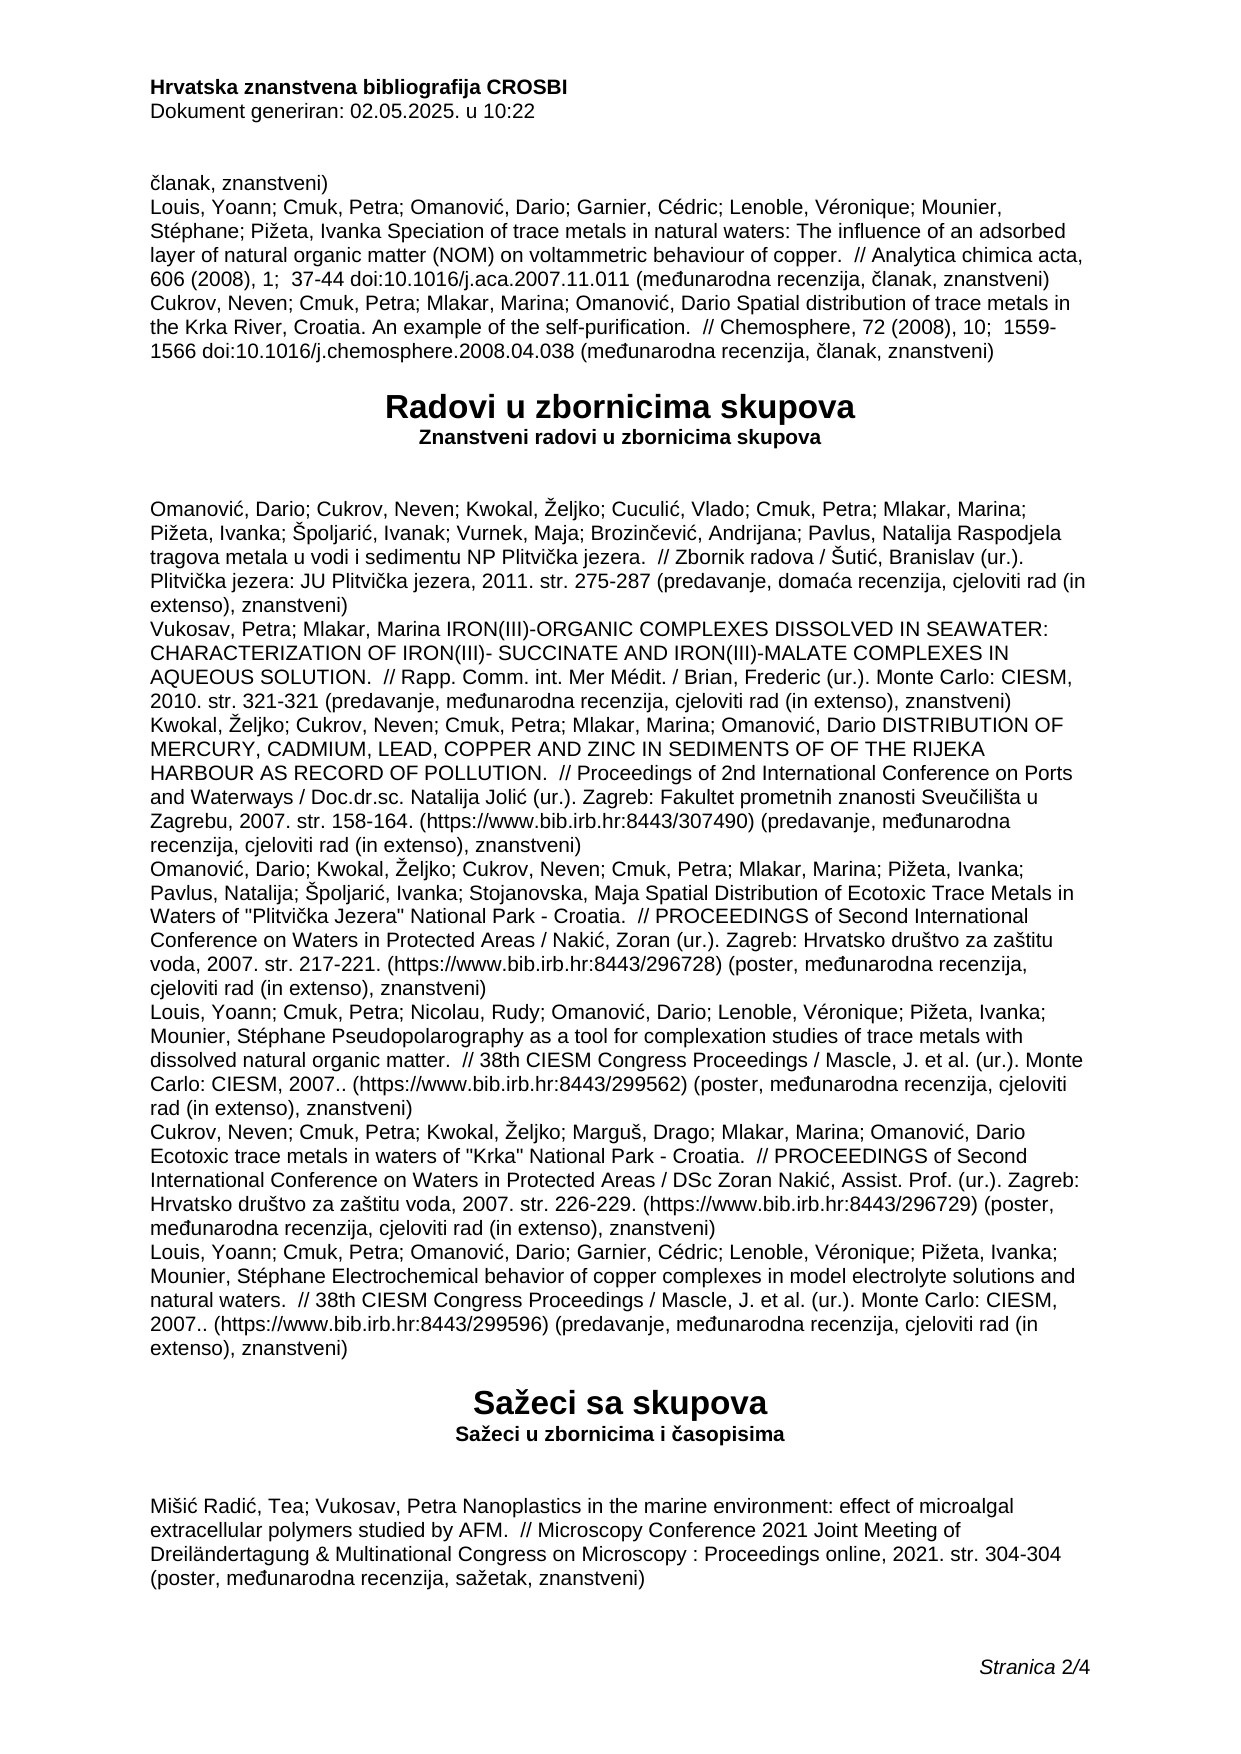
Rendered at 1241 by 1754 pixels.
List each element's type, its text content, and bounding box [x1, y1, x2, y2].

text Vukosav, Petra; Mlakar, Marina [150, 617, 1090, 713]
text Cukrov, Neven; Cmuk, Petra; Kwokal, Željko; Marguš, Drago; Mlakar, Marina; Omanović, Dario [150, 1120, 1090, 1240]
subtitle Sažeci u zbornicima i časopisima [150, 1422, 1090, 1446]
text Cukrov, Neven; Cmuk, Petra; Mlakar, Marina; Omanović, Dario [150, 291, 1090, 363]
subtitle Sažeci sa skupova [150, 1383, 1090, 1422]
text Louis, Yoann; Cmuk, Petra; Omanović, Dario; Garnier, Cédric; Lenoble, Véronique; Pižeta, Ivanka; Mounier, Stéphane [150, 1240, 1090, 1359]
text Louis, Yoann; Cmuk, Petra; Omanović, Dario; Garnier, Cédric; Lenoble, Véronique; Mounier, Stéphane; Pižeta, Ivanka [150, 195, 1090, 291]
text Louis, Yoann; Cmuk, Petra; Nicolau, Rudy; Omanović, Dario; Lenoble, Véronique; Pižeta, Ivanka; Mounier, Stéphane [150, 1000, 1090, 1120]
text Kwokal, Željko; Cukrov, Neven; Cmuk, Petra; Mlakar, Marina; Omanović, Dario [150, 713, 1090, 856]
subtitle Znanstveni radovi u zbornicima skupova [150, 425, 1090, 449]
subtitle Radovi u zbornicima skupova [150, 387, 1090, 425]
text Mišić Radić, Tea; Vukosav, Petra [150, 1494, 1090, 1589]
text Omanović, Dario; Cukrov, Neven; Kwokal, Željko; Cuculić, Vlado; Cmuk, Petra; Mlakar, Marina; Pižeta, Ivanka; Špoljarić, Ivanak; Vurnek, Maja; Brozinčević, Andrijana; Pavlus, Natalija [150, 497, 1090, 617]
text Omanović, Dario; Kwokal, Željko; Cukrov, Neven; Cmuk, Petra; Mlakar, Marina; Pižeta, Ivanka; Pavlus, Natalija; Špoljarić, Ivanka; Stojanovska, Maja [150, 856, 1090, 1000]
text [150, 171, 1090, 195]
